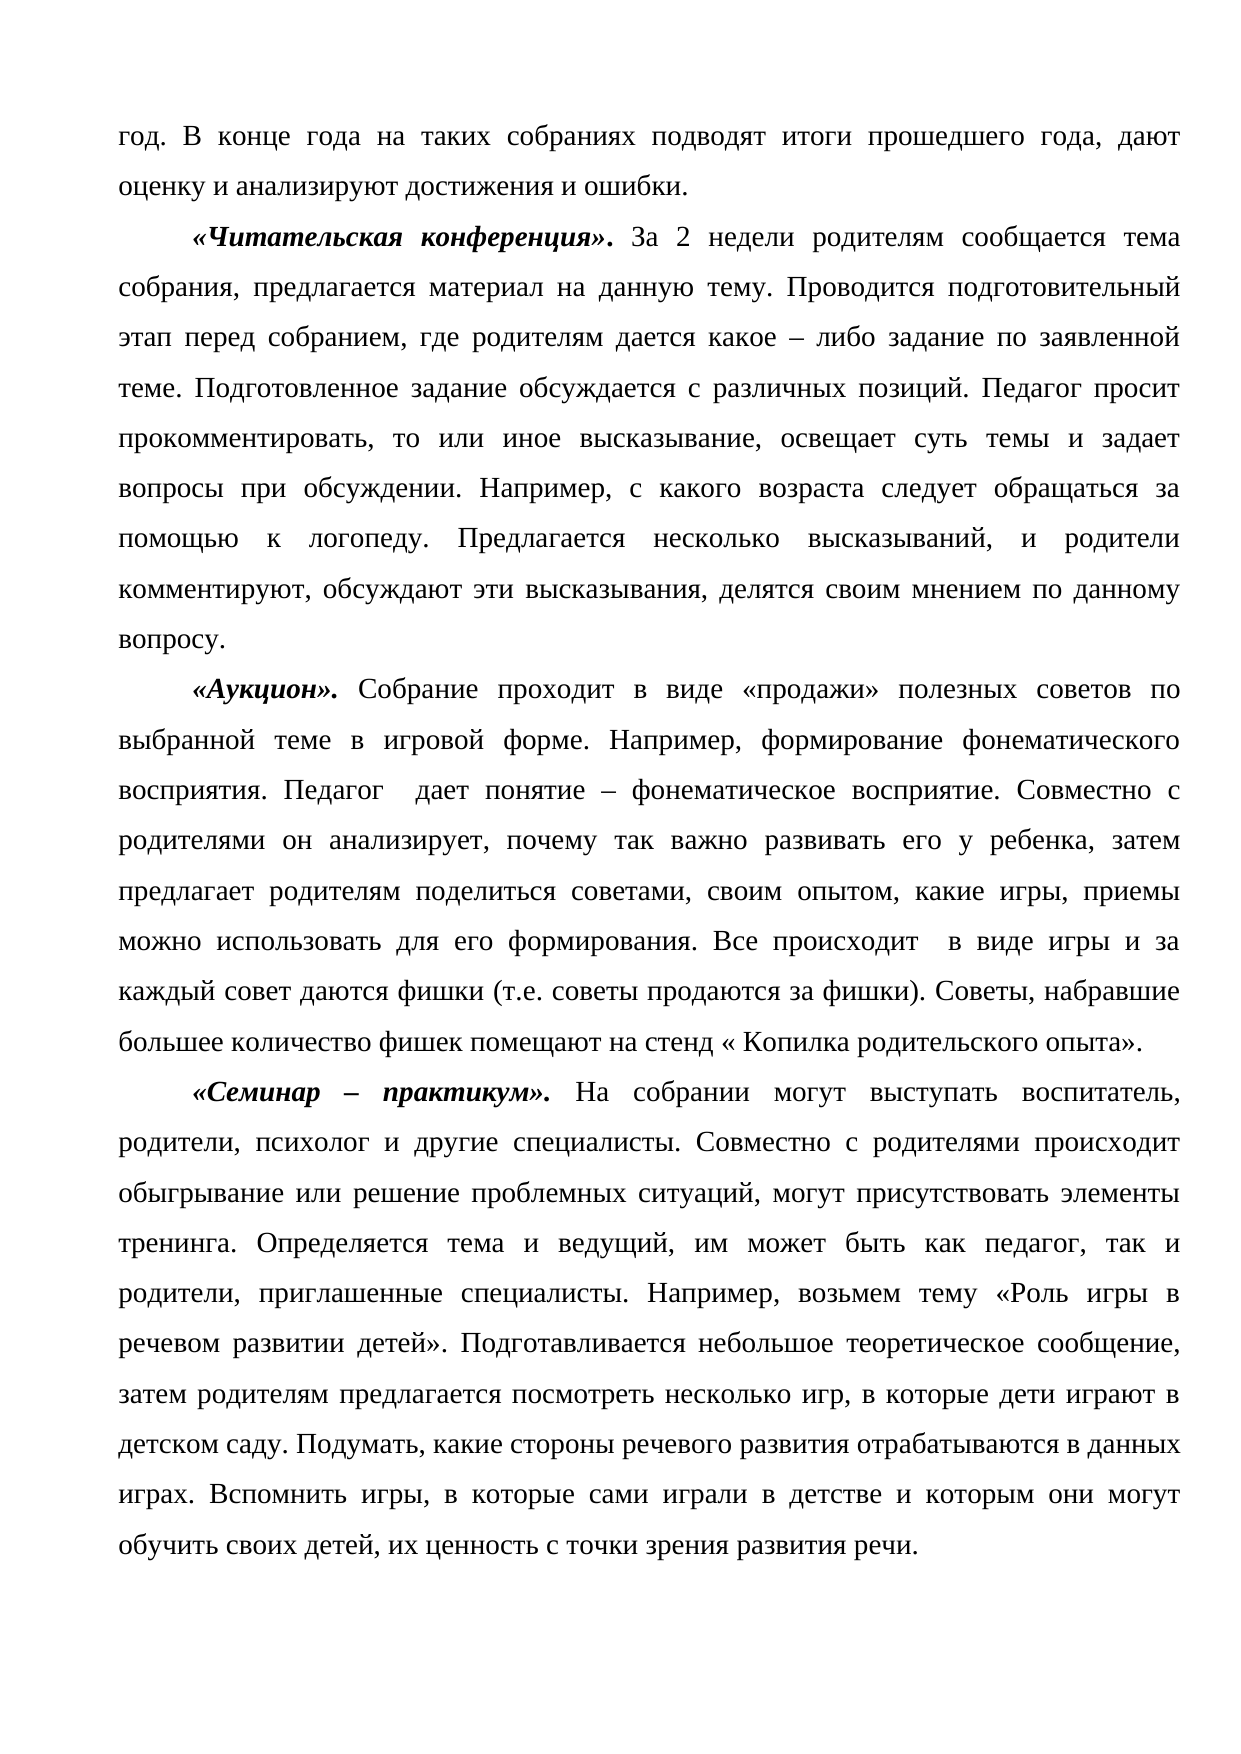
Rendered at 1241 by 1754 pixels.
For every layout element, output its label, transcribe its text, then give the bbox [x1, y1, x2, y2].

text «Аукцион». Собрание проходит в виде «продажи» полезных советов по выбранной теме в игровой форме. Например, формирование фонематического восприятия. Педагог дает понятие – фонематическое восприятие. Совместно с родителями он анализирует, почему так важно развивать его у ребенка, затем предлагает родителям поделиться советами, своим опытом, какие игры, приемы можно использовать для его формирования. Все происходит в виде игры и за каждый совет даются фишки (т.е. советы продаются за фишки). Советы, набравшие большее количество фишек помещают на стенд « Копилка родительского опыта». [118, 672, 1181, 1057]
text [118, 118, 1181, 202]
text «Семинар – практикум». На собрании могут выступать воспитатель, родители, психолог и другие специалисты. Совместно с родителями происходит обыгрывание или решение проблемных ситуаций, могут присутствовать элементы тренинга. Определяется тема и ведущий, им может быть как педагог, так и родители, приглашенные специалисты. Например, возьмем тему «Роль игры в речевом развитии детей». Подготавливается небольшое теоретическое сообщение, затем родителям предлагается посмотреть несколько игр, в которые дети играют в детском саду. Подумать, какие стороны речевого развития отрабатываются в данных играх. Вспомнить игры, в которые сами играли в детстве и которым они могут обучить своих детей, их ценность с точки зрения развития речи. [118, 1074, 1181, 1560]
text «Читательская конференция». За 2 недели родителям сообщается тема собрания, предлагается материал на данную тему. Проводится подготовительный этап перед собранием, где родителям дается какое – либо задание по заявленной теме. Подготовленное задание обсуждается с различных позиций. Педагог просит прокомментировать, то или иное высказывание, освещает суть темы и задает вопросы при обсуждении. Например, с какого возраста следует обращаться за помощью к логопеду. Предлагается несколько высказываний, и родители комментируют, обсуждают эти высказывания, делятся своим мнением по данному вопросу. [118, 219, 1181, 655]
